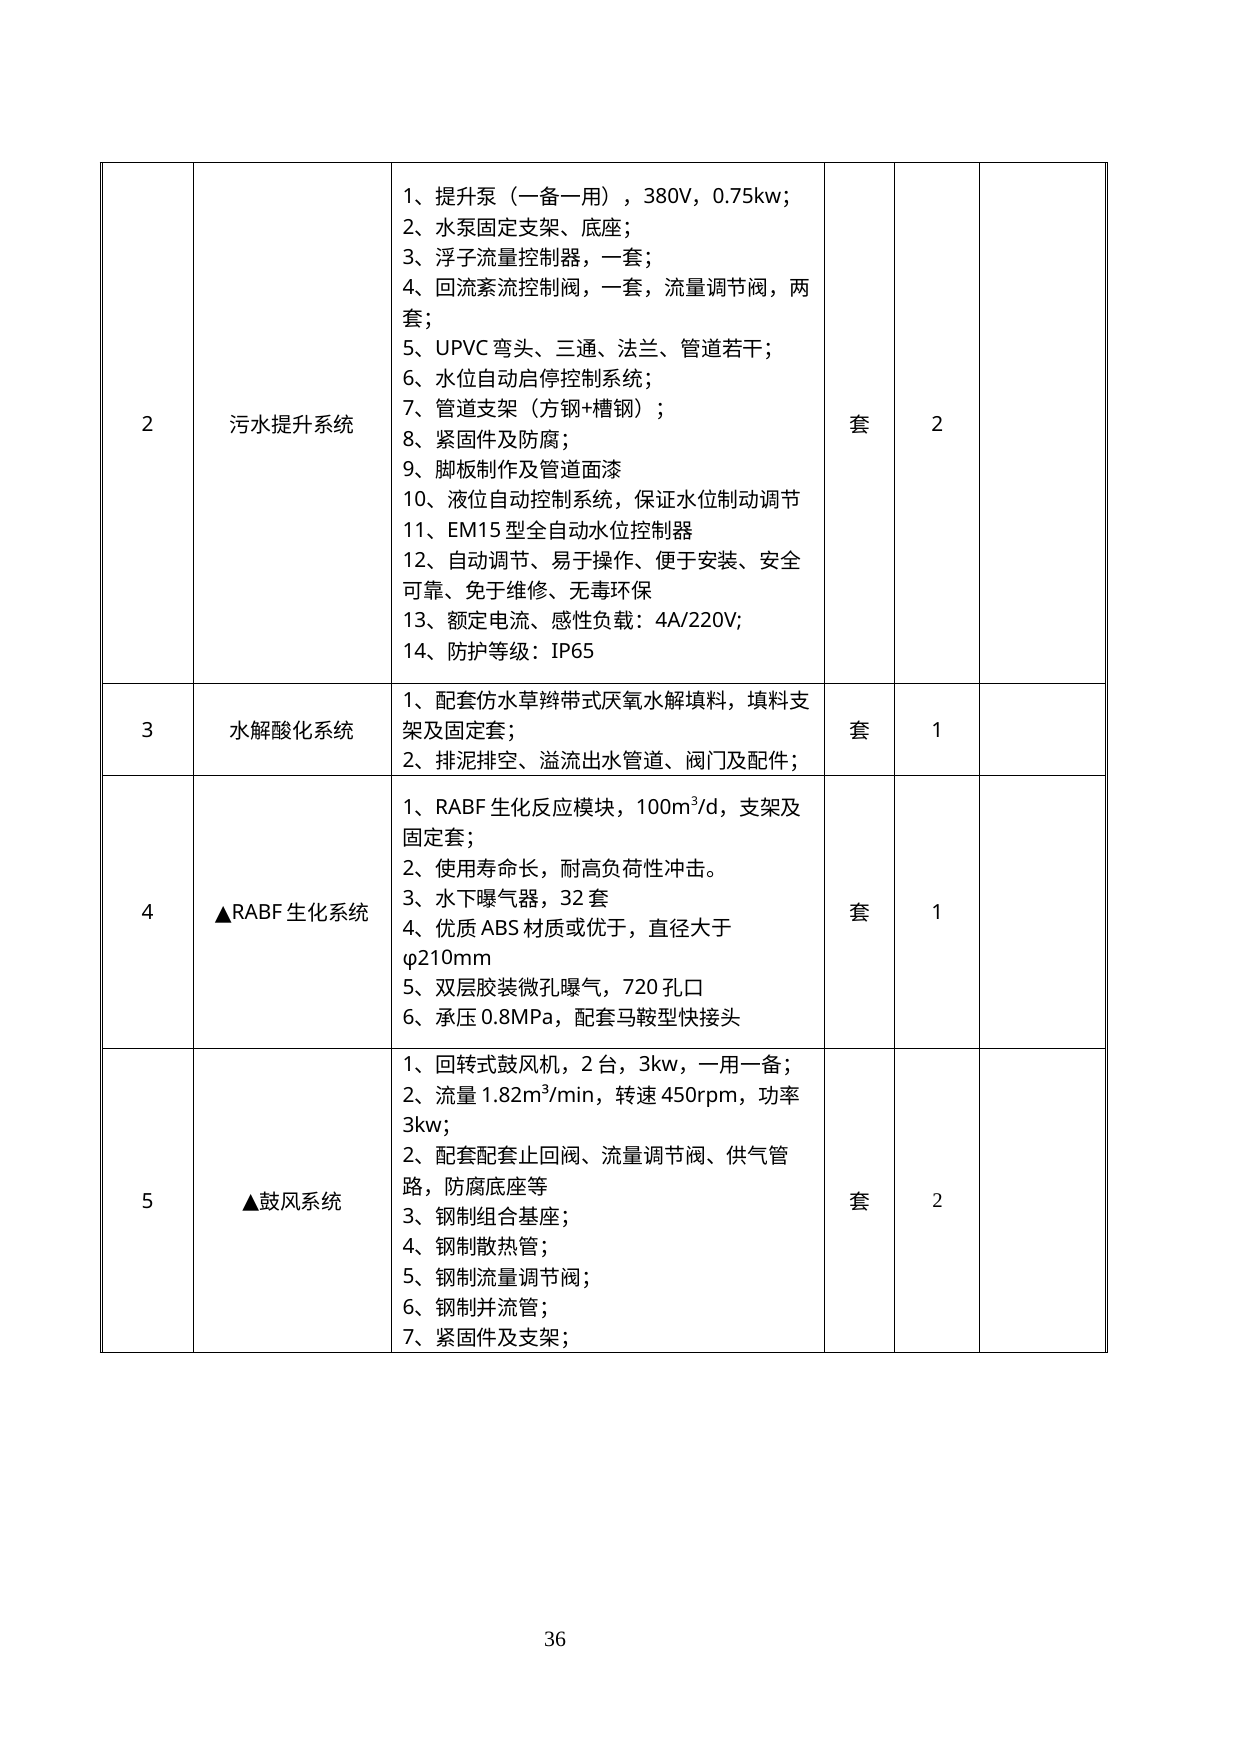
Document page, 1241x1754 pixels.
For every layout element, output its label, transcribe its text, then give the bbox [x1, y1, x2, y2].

table_cell 1、RABF生化反应模块，100m3/d，支架及固定套； 2、使用寿命长，耐高负荷性冲击。 3、水下曝气器，32套 4、优质ABS材质或优于，直径大于φ210mm 5、双层胶装微孔曝气，720孔口 6、承压0.8MPa，配套马鞍型快接头 [392, 776, 824, 1048]
table_cell ▲鼓风系统 [194, 1049, 391, 1352]
table_cell 污水提升系统 [194, 163, 391, 683]
table_cell 1、配套仿水草辫带式厌氧水解填料，填料支架及固定套； 2、排泥排空、溢流出水管道、阀门及配件； [392, 684, 824, 775]
table_cell 4 [103, 776, 193, 1048]
table_cell 2 [895, 1049, 979, 1352]
table_cell [980, 776, 1105, 1048]
table_cell 水解酸化系统 [194, 684, 391, 775]
table_cell [980, 163, 1105, 683]
table_cell 5 [103, 1049, 193, 1352]
table_cell 1、提升泵（一备一用），380V，0.75kw； 2、水泵固定支架、底座； 3、浮子流量控制器，一套； 4、回流紊流控制阀，一套，流量调节阀，两套； 5、UPVC弯头、三通、法兰、管道若干； 6、水位自动启停控制系统； 7、管道支架（方钢+槽钢）； 8、紧固件及防腐； 9、脚板制作及管道面漆 10、液位自动控制系统，保证水位制动调节 11、EM15型全自动水位控制器 12、自动调节、易于操作、便于安装、安全可靠、免于维修、无毒环保 13、额定电流、感性负载：4A/220V; 14、防护等级：IP65 [392, 163, 824, 683]
table_cell 2 [895, 163, 979, 683]
table_cell 套 [825, 684, 894, 775]
table_cell 1 [895, 776, 979, 1048]
table_cell 2 [103, 163, 193, 683]
table_cell [980, 684, 1105, 775]
table_cell 1 [895, 684, 979, 775]
table_cell 套 [825, 1049, 894, 1352]
table_cell 套 [825, 776, 894, 1048]
table_cell 套 [825, 163, 894, 683]
table_cell 1、回转式鼓风机，2台，3kw，一用一备； 2、流量1.82m³/min，转速450rpm，功率3kw； 2、配套配套止回阀、流量调节阀、供气管路，防腐底座等 3、钢制组合基座； 4、钢制散热管； 5、钢制流量调节阀； 6、钢制并流管； 7、紧固件及支架； [392, 1049, 824, 1352]
table_cell ▲RABF生化系统 [194, 776, 391, 1048]
table_cell [980, 1049, 1105, 1352]
table_cell 3 [103, 684, 193, 775]
